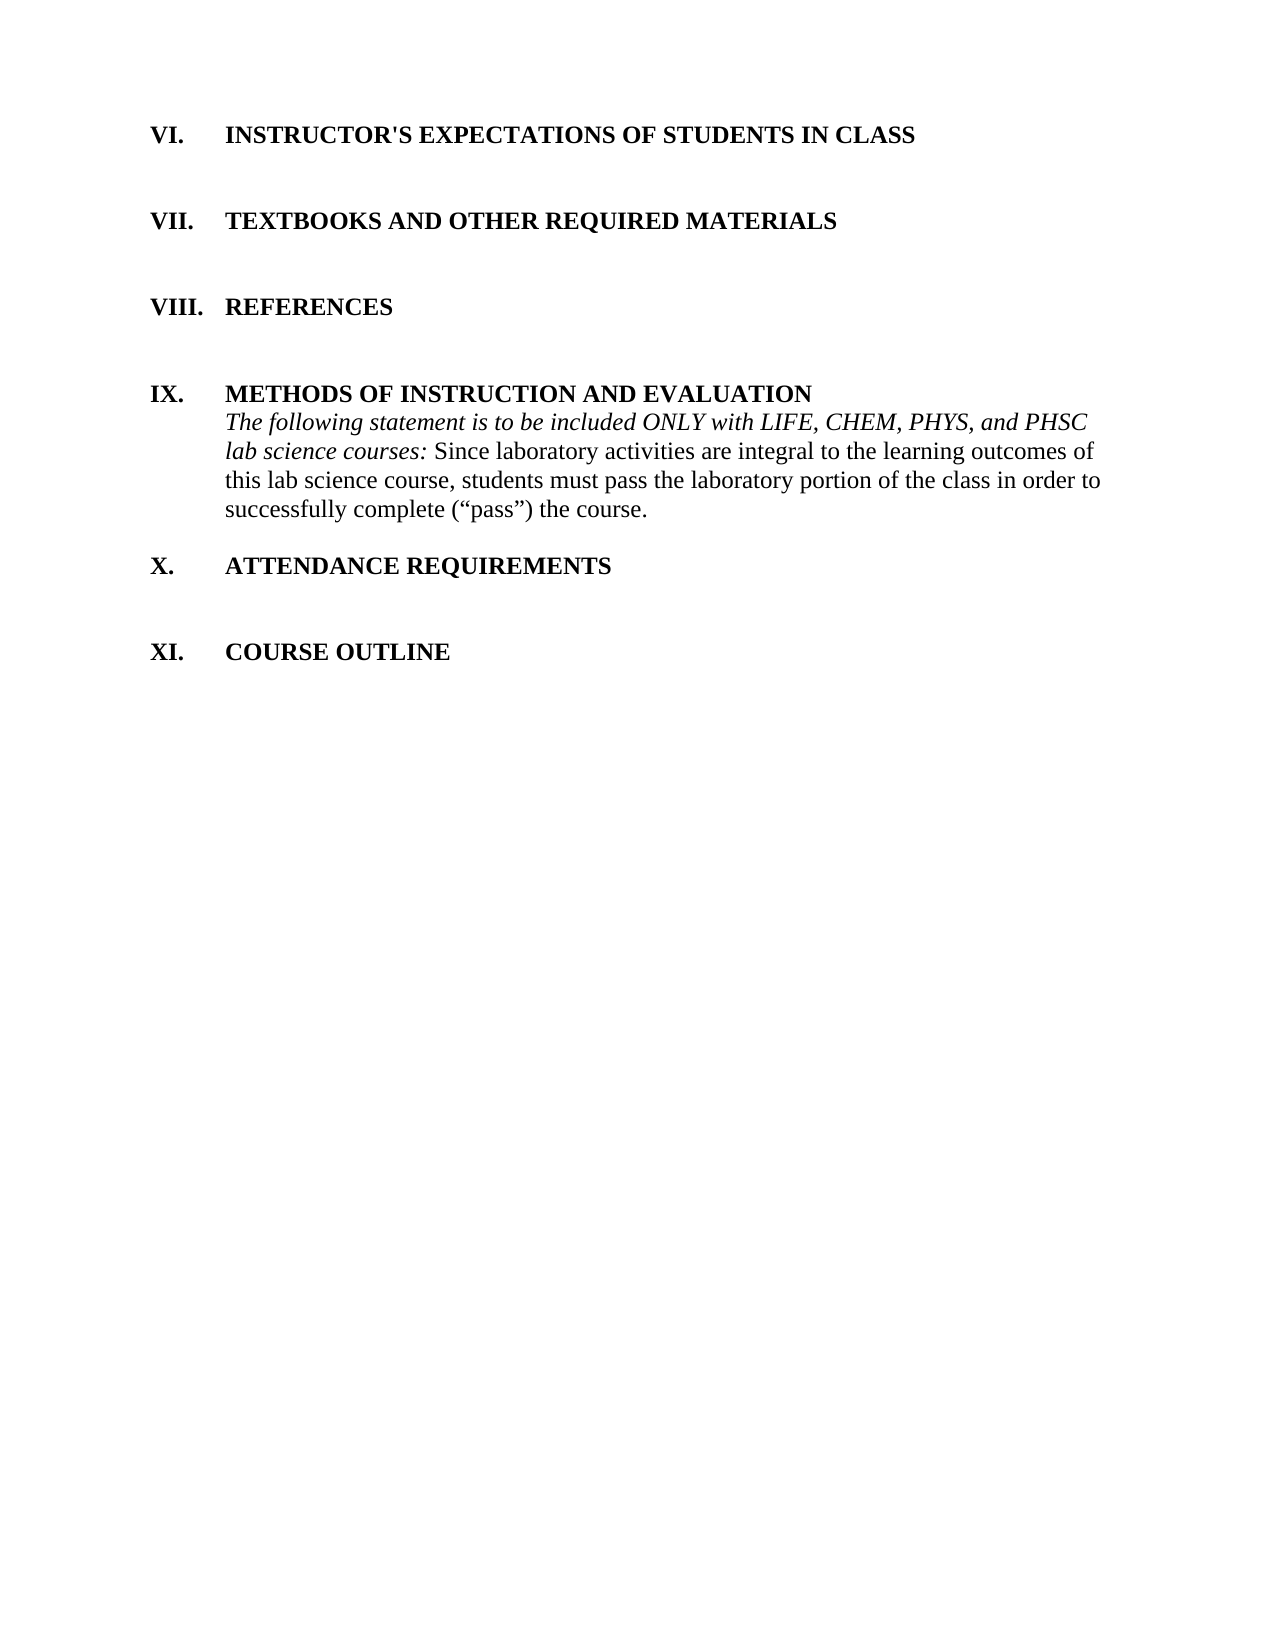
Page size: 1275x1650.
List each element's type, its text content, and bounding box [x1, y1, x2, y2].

subtitle TEXTBOOKS AND OTHER REQUIRED MATERIALS [150, 206, 1125, 235]
subtitle INSTRUCTOR'S EXPECTATIONS OF STUDENTS IN CLASS [150, 120, 1125, 149]
subtitle COURSE OUTLINE [150, 637, 1125, 666]
subtitle REFERENCES [150, 292, 1125, 321]
subtitle METHODS OF INSTRUCTION AND EVALUATION [150, 379, 1125, 407]
subtitle ATTENDANCE REQUIREMENTS [150, 551, 1125, 580]
text The following statement is to be included ONLY with LIFE, CHEM, PHYS, and PHSC lab science courses: Since laboratory activities are integral to the learning outcomes of this lab science course, students must pass the laboratory portion of the class in order to successfully complete (“pass”) the course. [225, 407, 1125, 522]
